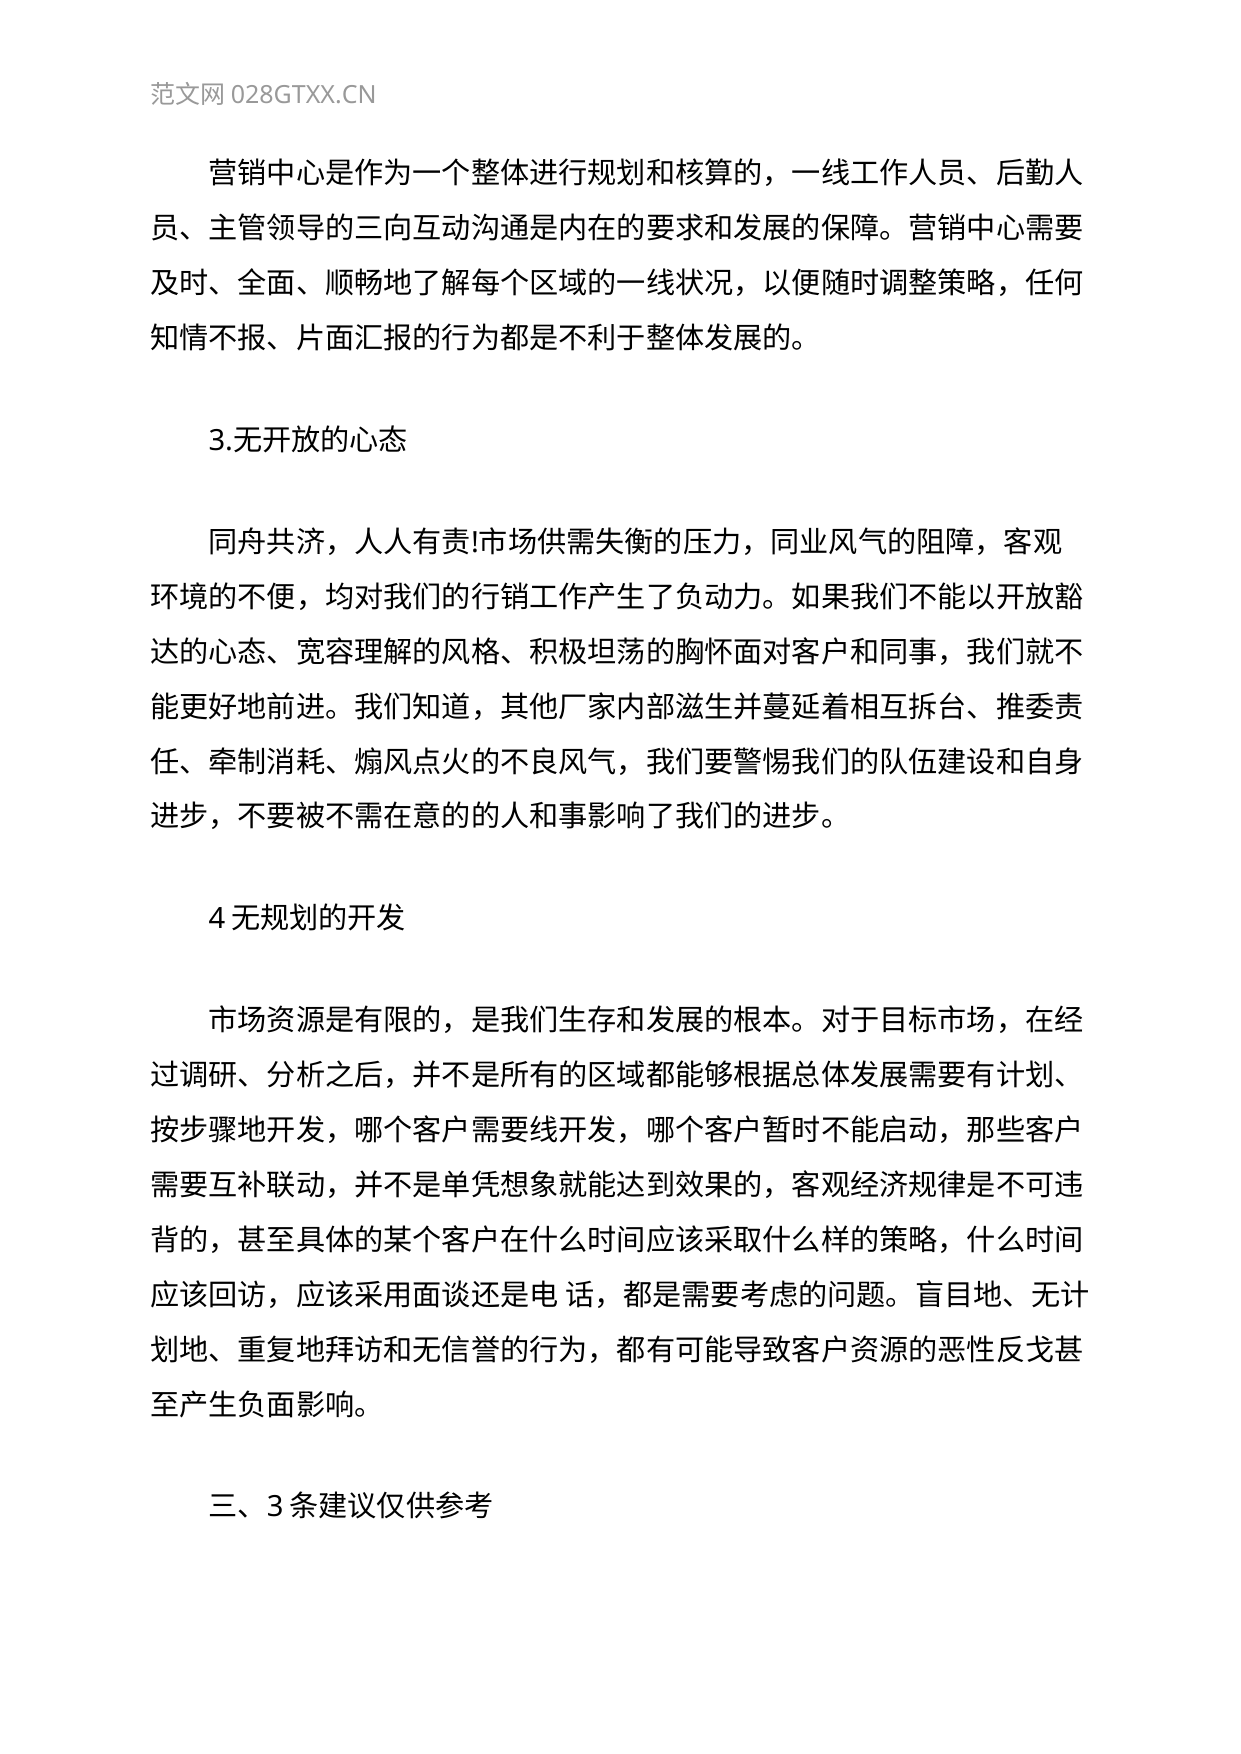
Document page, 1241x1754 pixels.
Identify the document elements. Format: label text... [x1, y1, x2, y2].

text 三、3条建议仅供参考 [150, 1483, 1090, 1525]
text 市场资源是有限的，是我们生存和发展的根本。对于目标市场，在经过调研、分析之后，并不是所有的区域都能够根据总体发展需要有计划、按步骤地开发，哪个客户需要线开发，哪个客户暂时不能启动，那些客户需要互补联动，并不是单凭想象就能达到效果的，客观经济规律是不可违背的，甚至具体的某个客户在什么时间应该采取什么样的策略，什么时间应该回访，应该采用面谈还是电 话，都是需要考虑的问题。盲目地、无计划地、重复地拜访和无信誉的行为，都有可能导致客户资源的恶性反戈甚至产生负面影响。 [150, 997, 1090, 1423]
text 3.无开放的心态 [150, 416, 1090, 459]
text 4无规划的开发 [150, 895, 1090, 937]
text 营销中心是作为一个整体进行规划和核算的，一线工作人员、后勤人员、主管领导的三向互动沟通是内在的要求和发展的保障。营销中心需要及时、全面、顺畅地了解每个区域的一线状况，以便随时调整策略，任何知情不报、片面汇报的行为都是不利于整体发展的。 [150, 150, 1090, 357]
text 同舟共济，人人有责!市场供需失衡的压力，同业风气的阻障，客观环境的不便，均对我们的行销工作产生了负动力。如果我们不能以开放豁达的心态、宽容理解的风格、积极坦荡的胸怀面对客户和同事，我们就不能更好地前进。我们知道，其他厂家内部滋生并蔓延着相互拆台、推委责任、牵制消耗、煽风点火的不良风气，我们要警惕我们的队伍建设和自身进步，不要被不需在意的的人和事影响了我们的进步。 [150, 518, 1090, 835]
